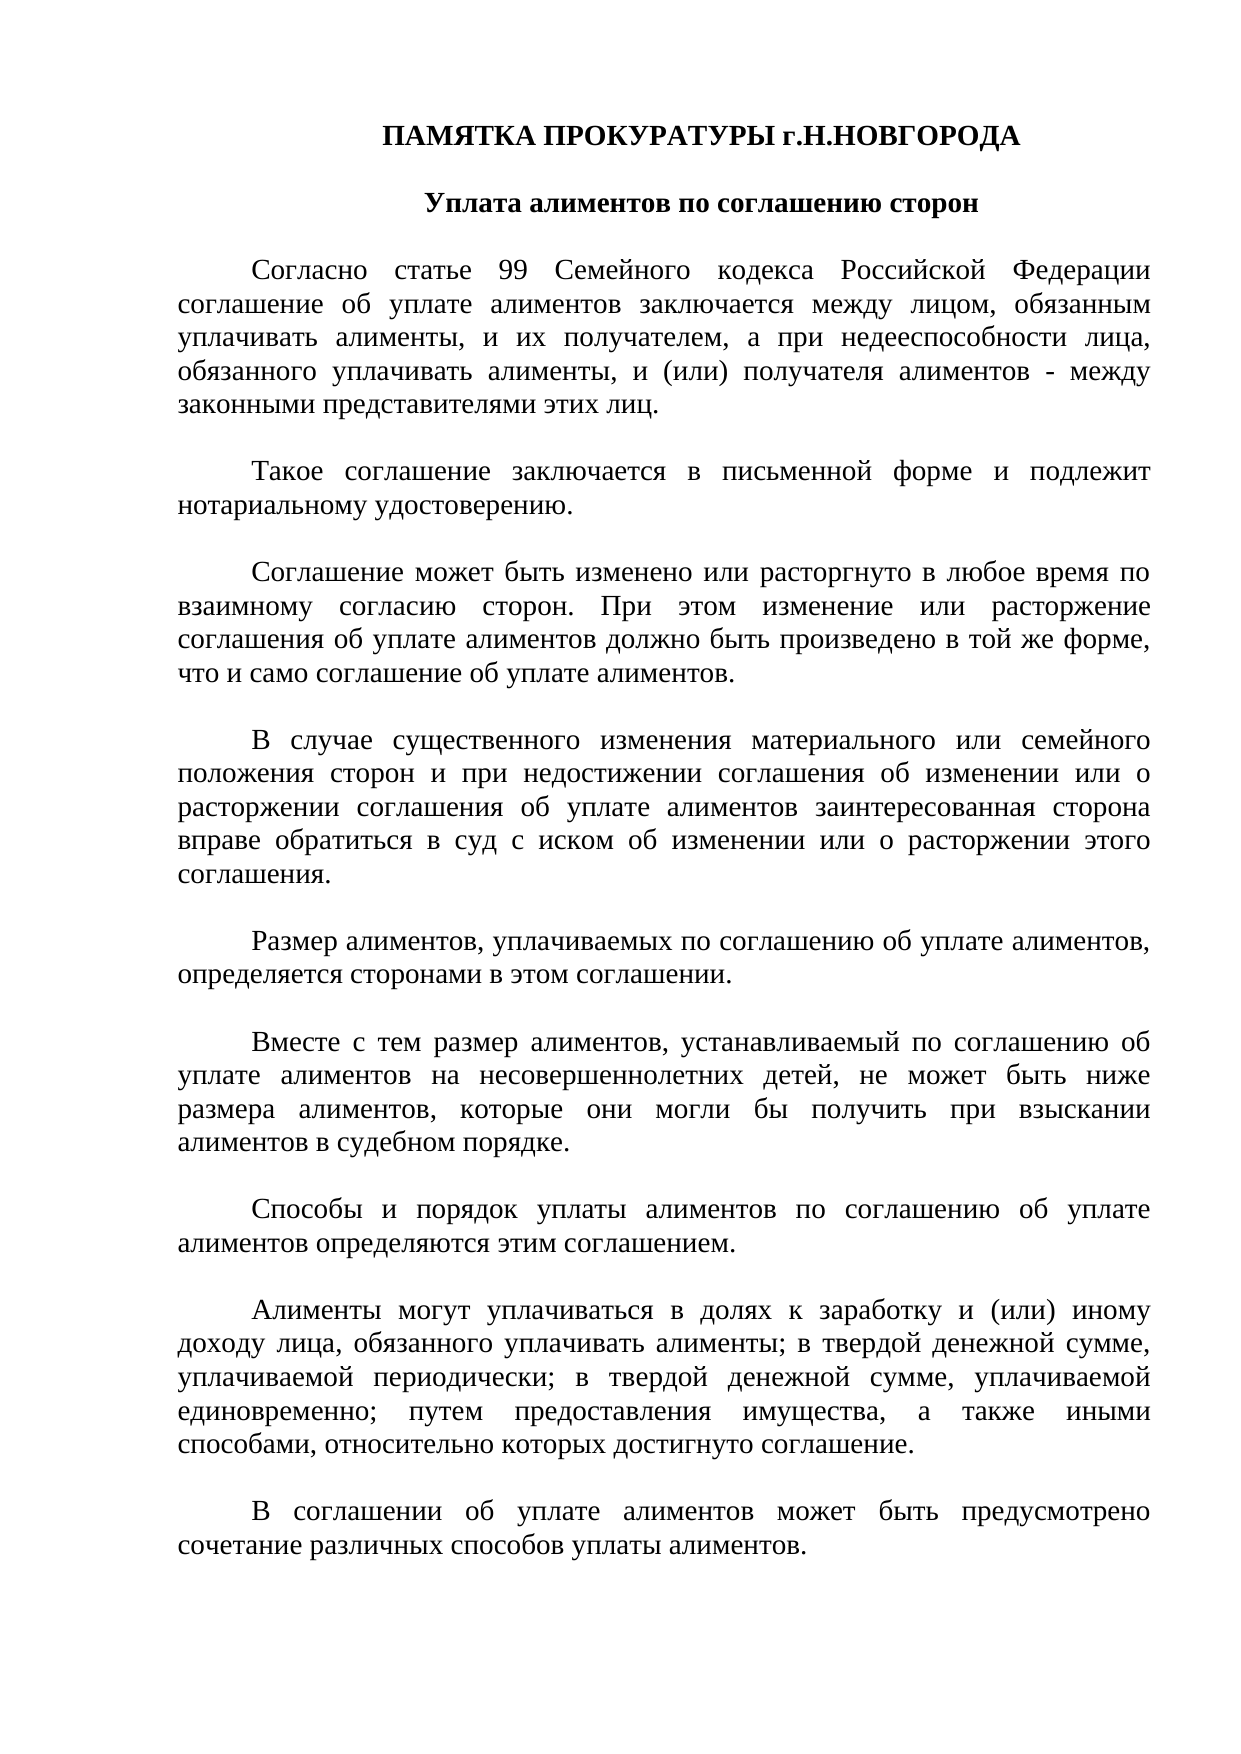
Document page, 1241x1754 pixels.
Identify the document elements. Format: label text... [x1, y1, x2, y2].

text Согласно статье 99 Семейного кодекса Российской Федерации соглашение об уплате алиментов заключается между лицом, обязанным уплачивать алименты, и их получателем, а при недееспособности лица, обязанного уплачивать алименты, и (или) получателя алиментов - между законными представителями этих лиц. [177, 252, 1152, 420]
text ПАМЯТКА ПРОКУРАТУРЫ г.Н.НОВГОРОДА [177, 118, 1152, 152]
text Алименты могут уплачиваться в долях к заработку и (или) иному доходу лица, обязанного уплачивать алименты; в твердой денежной сумме, уплачиваемой периодически; в твердой денежной сумме, уплачиваемой единовременно; путем предоставления имущества, а также иными способами, относительно которых достигнуто соглашение. [177, 1292, 1152, 1460]
text Уплата алиментов по соглашению сторон [177, 185, 1152, 219]
text Размер алиментов, уплачиваемых по соглашению об уплате алиментов, определяется сторонами в этом соглашении. [177, 923, 1152, 990]
text Вместе с тем размер алиментов, устанавливаемый по соглашению об уплате алиментов на несовершеннолетних детей, не может быть ниже размера алиментов, которые они могли бы получить при взыскании алиментов в судебном порядке. [177, 1024, 1152, 1158]
text В соглашении об уплате алиментов может быть предусмотрено сочетание различных способов уплаты алиментов. [177, 1493, 1152, 1560]
text Способы и порядок уплаты алиментов по соглашению об уплате алиментов определяются этим соглашением. [177, 1191, 1152, 1258]
text Соглашение может быть изменено или расторгнуто в любое время по взаимному согласию сторон. При этом изменение или расторжение соглашения об уплате алиментов должно быть произведено в той же форме, что и само соглашение об уплате алиментов. [177, 554, 1152, 688]
text В случае существенного изменения материального или семейного положения сторон и при недостижении соглашения об изменении или о расторжении соглашения об уплате алиментов заинтересованная сторона вправе обратиться в суд с иском об изменении или о расторжении этого соглашения. [177, 722, 1152, 889]
text Такое соглашение заключается в письменной форме и подлежит нотариальному удостоверению. [177, 453, 1152, 521]
